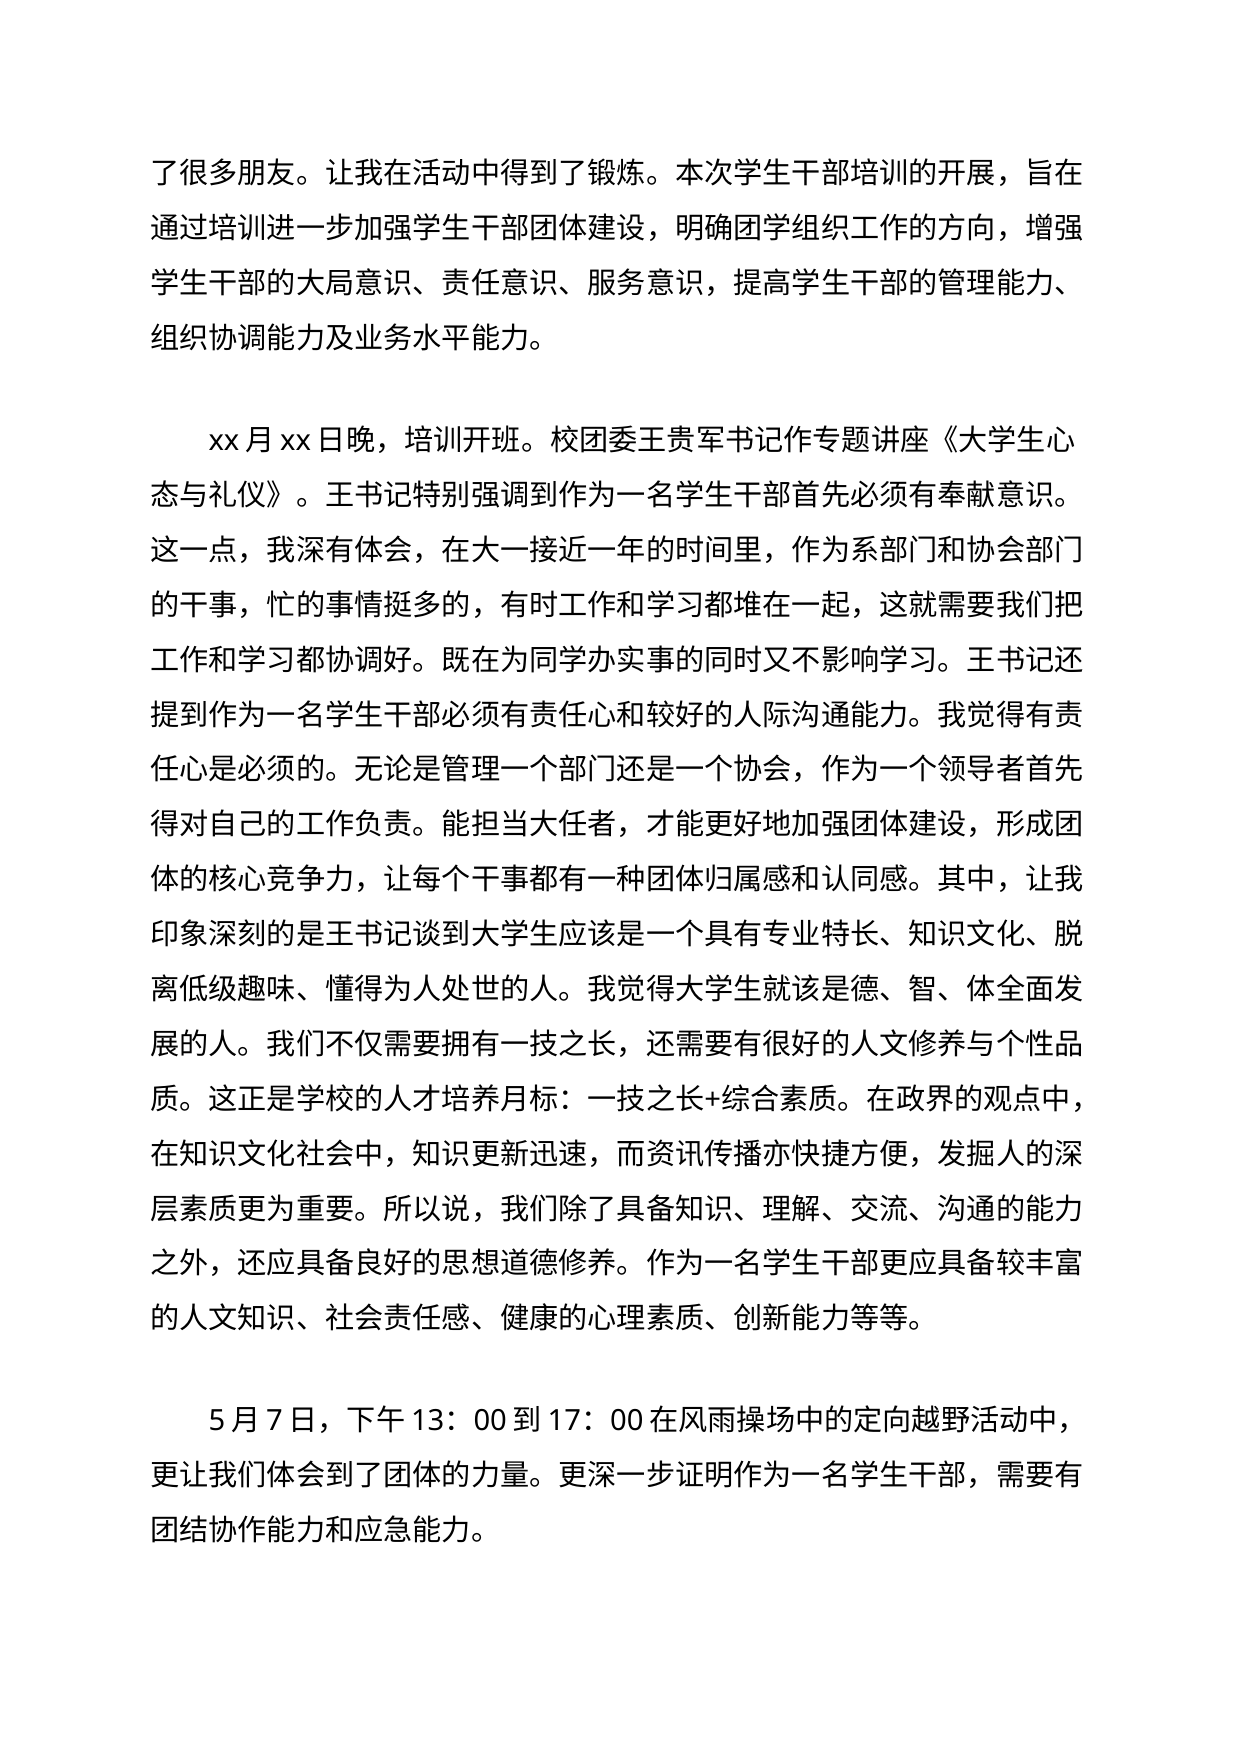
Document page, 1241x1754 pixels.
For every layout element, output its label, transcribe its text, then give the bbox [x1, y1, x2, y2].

text xx月xx日晚，培训开班。校团委王贵军书记作专题讲座《大学生心态与礼仪》。王书记特别强调到作为一名学生干部首先必须有奉献意识。这一点，我深有体会，在大一接近一年的时间里，作为系部门和协会部门的干事，忙的事情挺多的，有时工作和学习都堆在一起，这就需要我们把工作和学习都协调好。既在为同学办实事的同时又不影响学习。王书记还提到作为一名学生干部必须有责任心和较好的人际沟通能力。我觉得有责任心是必须的。无论是管理一个部门还是一个协会，作为一个领导者首先得对自己的工作负责。能担当大任者，才能更好地加强团体建设，形成团体的核心竞争力，让每个干事都有一种团体归属感和认同感。其中，让我印象深刻的是王书记谈到大学生应该是一个具有专业特长、知识文化、脱离低级趣味、懂得为人处世的人。我觉得大学生就该是德、智、体全面发展的人。我们不仅需要拥有一技之长，还需要有很好的人文修养与个性品质。这正是学校的人才培养月标：一技之长+综合素质。在政界的观点中，在知识文化社会中，知识更新迅速，而资讯传播亦快捷方便，发掘人的深层素质更为重要。所以说，我们除了具备知识、理解、交流、沟通的能力之外，还应具备良好的思想道德修养。作为一名学生干部更应具备较丰富的人文知识、社会责任感、健康的心理素质、创新能力等等。 [150, 416, 1090, 1337]
text 5月7日，下午13：00到17：00在风雨操场中的定向越野活动中，更让我们体会到了团体的力量。更深一步证明作为一名学生干部，需要有团结协作能力和应急能力。 [150, 1397, 1090, 1549]
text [150, 150, 1090, 357]
